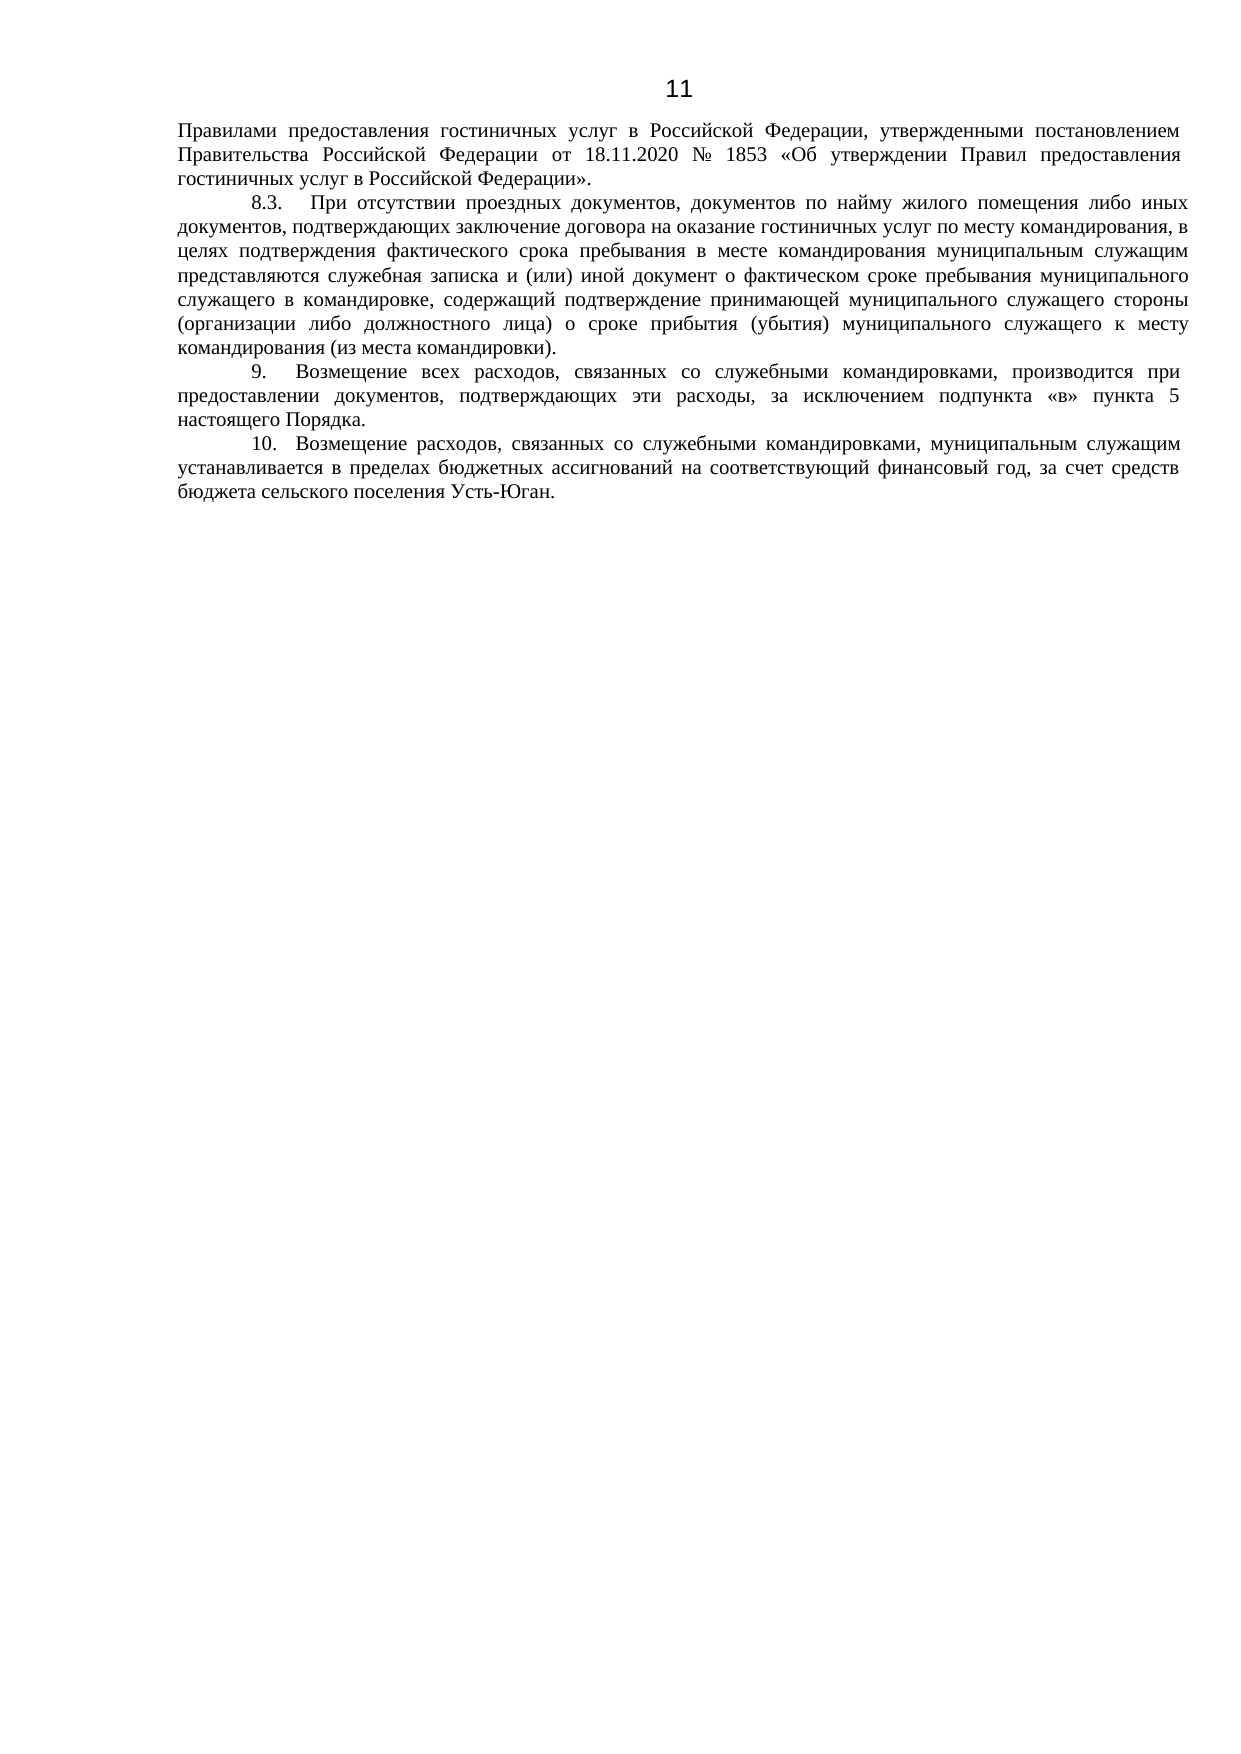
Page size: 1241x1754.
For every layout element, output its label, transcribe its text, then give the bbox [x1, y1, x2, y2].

text 10. Возмещение расходов, связанных со служебными командировками, муниципальным служащим устанавливается в пределах бюджетных ассигнований на соответствующий финансовый год, за счет средств бюджета сельского поселения Усть-Юган. [177, 431, 1181, 503]
text 8.3. При отсутствии проездных документов, документов по найму жилого помещения либо иных документов, подтверждающих заключение договора на оказание гостиничных услуг по месту командирования, в целях подтверждения фактического срока пребывания в месте командирования муниципальным служащим представляются служебная записка и (или) иной документ о фактическом сроке пребывания муниципального служащего в командировке, содержащий подтверждение принимающей муниципального служащего стороны (организации либо должностного лица) о сроке прибытия (убытия) муниципального служащего к месту командирования (из места командировки). [177, 190, 1190, 359]
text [177, 118, 1181, 190]
text 9. Возмещение всех расходов, связанных со служебными командировками, производится при предоставлении документов, подтверждающих эти расходы, за исключением подпункта «в» пункта 5 настоящего Порядка. [177, 359, 1181, 431]
